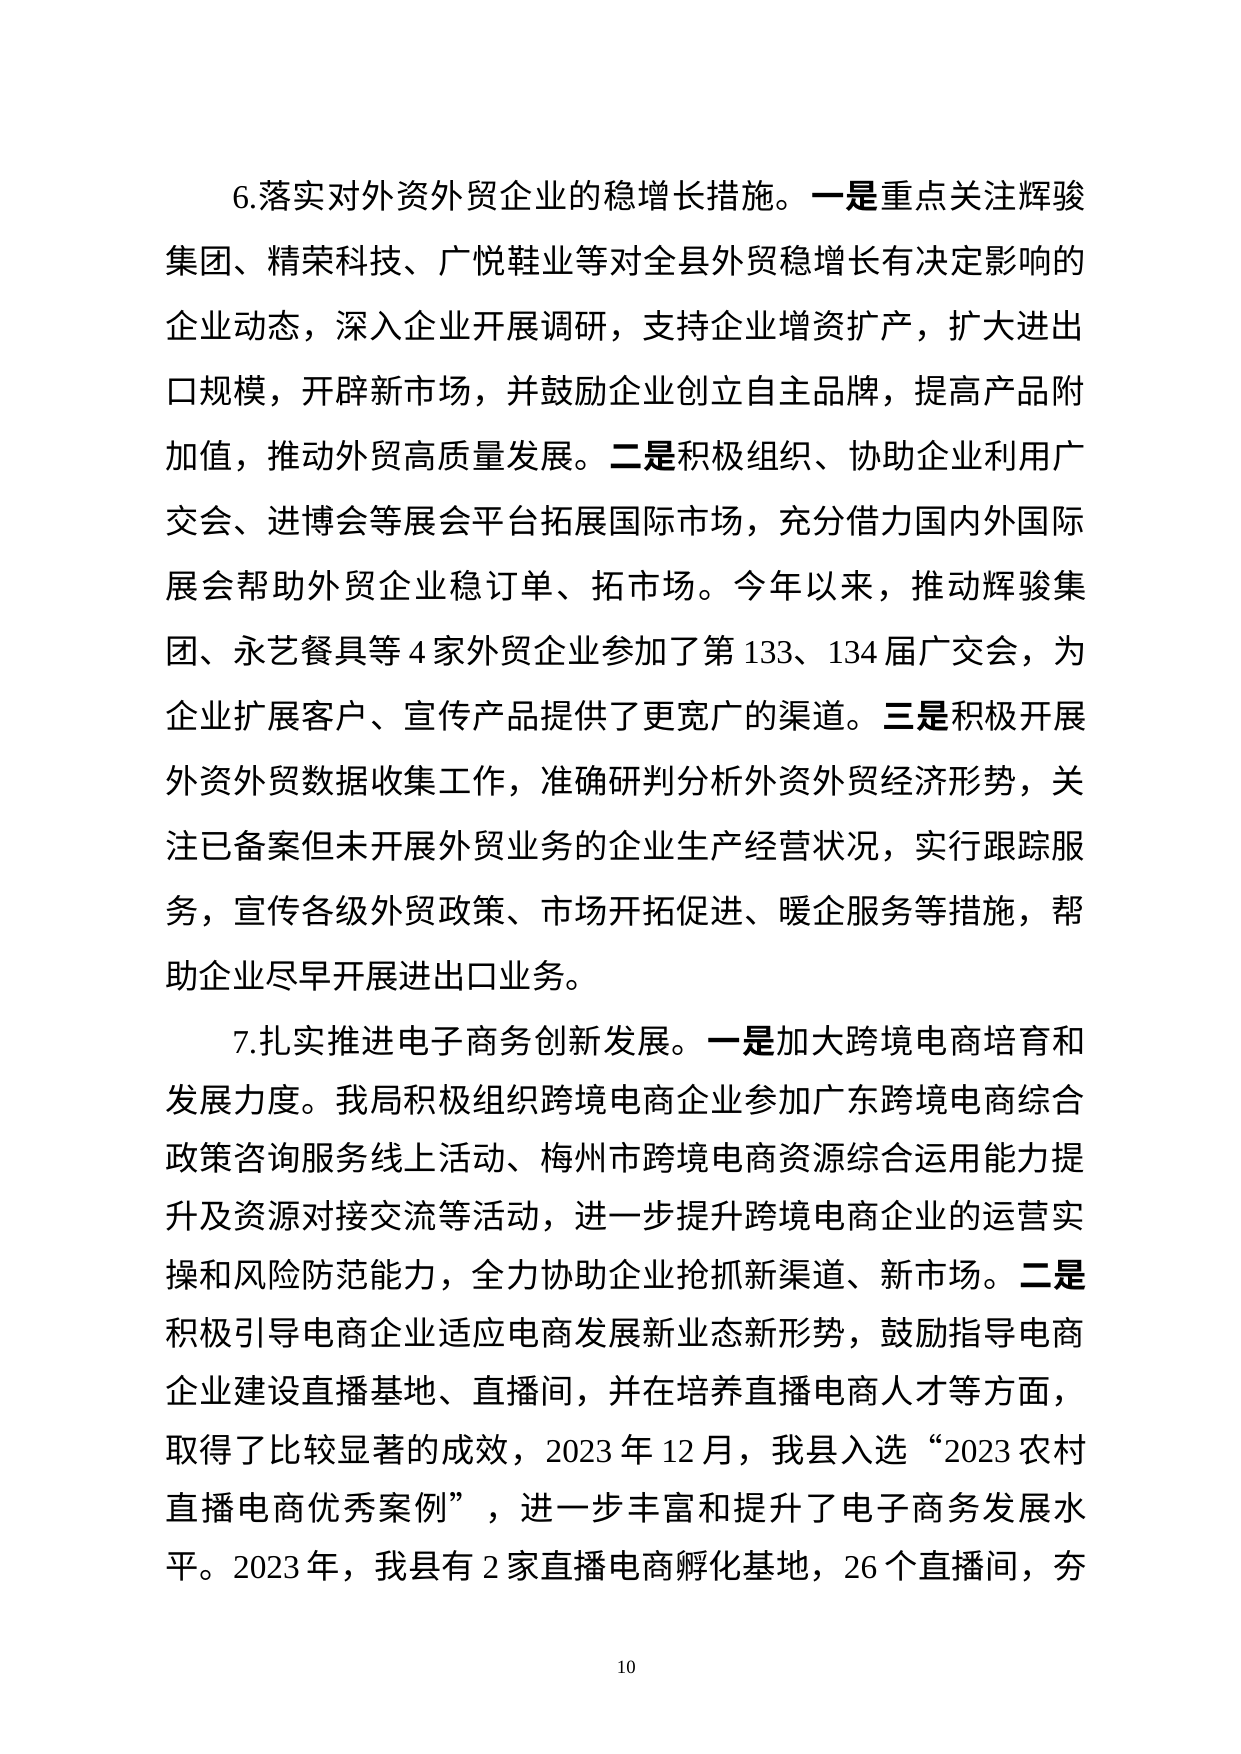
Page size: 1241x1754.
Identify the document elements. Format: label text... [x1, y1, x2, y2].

list 6.落实对外资外贸企业的稳增长措施。一是重点关注辉骏集团、精荣科技、广悦鞋业等对全县外贸稳增长有决定影响的企业动态，深入企业开展调研，支持企业增资扩产，扩大进出口规模，开辟新市场，并鼓励企业创立自主品牌，提高产品附加值，推动外贸高质量发展。二是积极组织、协助企业利用广交会、进博会等展会平台拓展国际市场，充分借力国内外国际展会帮助外贸企业稳订单、拓市场。今年以来，推动辉骏集团、永艺餐具等4家外贸企业参加了第133、134届广交会，为企业扩展客户、宣传产品提供了更宽广的渠道。三是积极开展外资外贸数据收集工作，准确研判分析外资外贸经济形势，关注已备案但未开展外贸业务的企业生产经营状况，实行跟踪服务，宣传各级外贸政策、市场开拓促进、暖企服务等措施，帮助企业尽早开展进出口业务。 [165, 162, 1087, 1007]
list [165, 1007, 1087, 1590]
